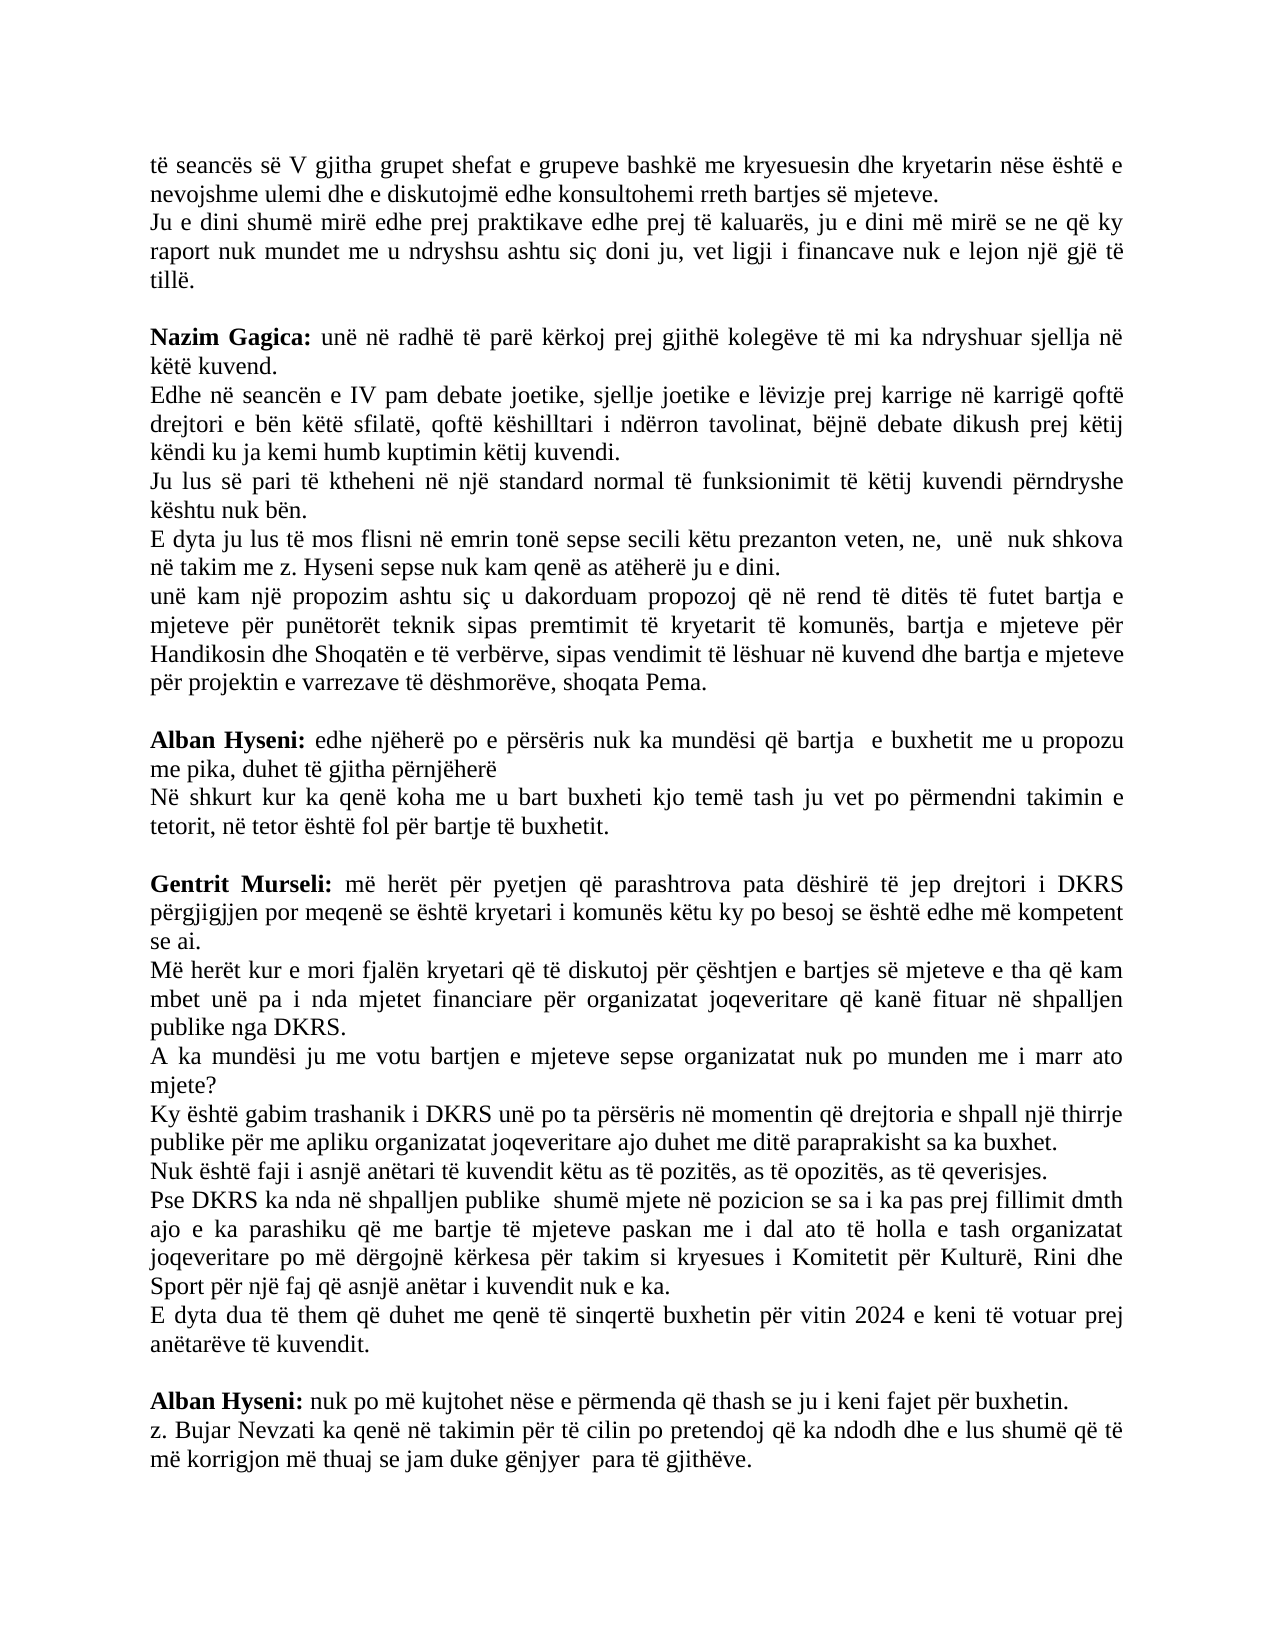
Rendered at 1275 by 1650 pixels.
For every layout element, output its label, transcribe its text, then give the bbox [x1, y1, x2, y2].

text Gentrit Murseli: më herët për pyetjen që parashtrova pata dëshirë të jep drejtori i DKRS përgjigjjen por meqenë se është kryetari i komunës këtu ky po besoj se është edhe më kompetent se ai. [150, 869, 1125, 955]
text Nuk është faji i asnjë anëtari të kuvendit këtu as të pozitës, as të opozitës, as të qeverisjes. [150, 1156, 1125, 1185]
text unë kam një propozim ashtu siç u dakorduam propozoj që në rend të ditës të futet bartja e mjeteve për punëtorët teknik sipas premtimit të kryetarit të komunës, bartja e mjeteve për Handikosin dhe Shoqatën e të verbërve, sipas vendimit të lëshuar në kuvend dhe bartja e mjeteve për projektin e varrezave të dëshmorëve, shoqata Pema. [150, 581, 1125, 696]
text E dyta ju lus të mos flisni në emrin tonë sepse secili këtu prezanton veten, ne, unë nuk shkova në takim me z. Hyseni sepse nuk kam qenë as atëherë ju e dini. [150, 524, 1125, 581]
text Në shkurt kur ka qenë koha me u bart buxheti kjo temë tash ju vet po përmendni takimin e tetorit, në tetor është fol për bartje të buxhetit. [150, 782, 1125, 840]
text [150, 150, 1125, 207]
text E dyta dua të them që duhet me qenë të sinqertë buxhetin për vitin 2024 e keni të votuar prej anëtarëve të kuvendit. [150, 1300, 1125, 1357]
text Ky është gabim trashanik i DKRS unë po ta përsëris në momentin që drejtoria e shpall një thirrje publike për me apliku organizatat joqeveritare ajo duhet me ditë paraprakisht sa ka buxhet. [150, 1099, 1125, 1156]
text Nazim Gagica: unë në radhë të parë kërkoj prej gjithë kolegëve të mi ka ndryshuar sjellja në këtë kuvend. [150, 322, 1125, 380]
text Ju lus së pari të ktheheni në një standard normal të funksionimit të këtij kuvendi përndryshe kështu nuk bën. [150, 466, 1125, 524]
text z. Bujar Nevzati ka qenë në takimin për të cilin po pretendoj që ka ndodh dhe e lus shumë që të më korrigjon më thuaj se jam duke gënjyer para të gjithëve. [150, 1415, 1125, 1472]
text Ju e dini shumë mirë edhe prej praktikave edhe prej të kaluarës, ju e dini më mirë se ne që ky raport nuk mundet me u ndryshsu ashtu siç doni ju, vet ligji i financave nuk e lejon një gjë të tillë. [150, 207, 1125, 294]
text Alban Hyseni: nuk po më kujtohet nëse e përmenda që thash se ju i keni fajet për buxhetin. [150, 1386, 1125, 1415]
text Edhe në seancën e IV pam debate joetike, sjellje joetike e lëvizje prej karrige në karrigë qoftë drejtori e bën këtë sfilatë, qoftë këshilltari i ndërron tavolinat, bëjnë debate dikush prej këtij këndi ku ja kemi humb kuptimin këtij kuvendi. [150, 380, 1125, 466]
text Alban Hyseni: edhe njëherë po e përsëris nuk ka mundësi që bartja e buxhetit me u propozu me pika, duhet të gjitha përnjëherë [150, 725, 1125, 782]
text A ka mundësi ju me votu bartjen e mjeteve sepse organizatat nuk po munden me i marr ato mjete? [150, 1041, 1125, 1099]
text Më herët kur e mori fjalën kryetari që të diskutoj për çështjen e bartjes së mjeteve e tha që kam mbet unë pa i nda mjetet financiare për organizatat joqeveritare që kanë fituar në shpalljen publike nga DKRS. [150, 955, 1125, 1041]
text Pse DKRS ka nda në shpalljen publike shumë mjete në pozicion se sa i ka pas prej fillimit dmth ajo e ka parashiku që me bartje të mjeteve paskan me i dal ato të holla e tash organizatat joqeveritare po më dërgojnë kërkesa për takim si kryesues i Komitetit për Kulturë, Rini dhe Sport për një faj që asnjë anëtar i kuvendit nuk e ka. [150, 1185, 1125, 1300]
